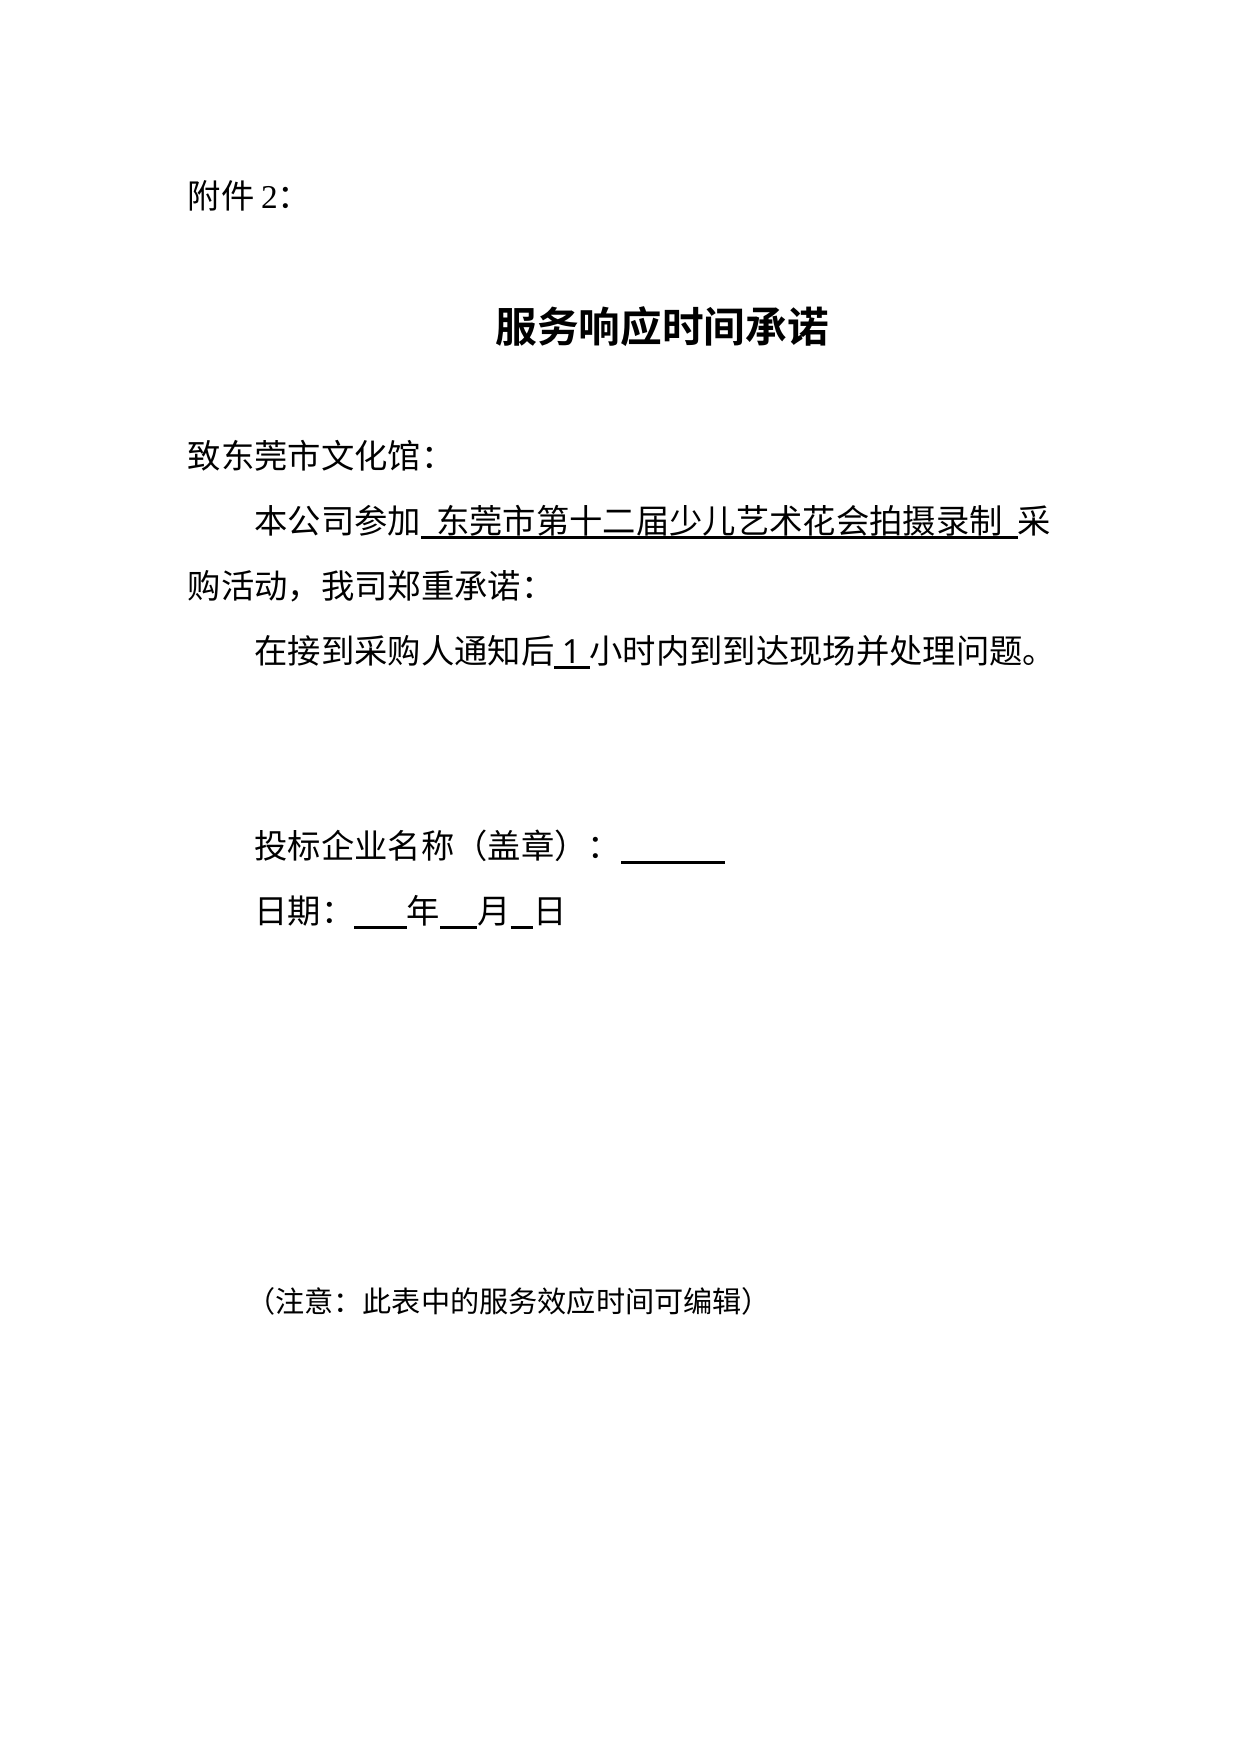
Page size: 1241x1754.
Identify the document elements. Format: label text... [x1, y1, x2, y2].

text 本公司参加 东莞市第十二届少儿艺术花会拍摄录制 采购活动，我司郑重承诺： [187, 487, 1053, 617]
text 在接到采购人通知后 1 小时内到到达现场并处理问题。 [187, 617, 1053, 682]
text 附件2： [187, 162, 1053, 227]
text 服务响应时间承诺 [187, 292, 1053, 357]
text （注意：此表中的服务效应时间可编辑） [187, 1267, 1053, 1332]
text 日期： 年 月 日 [187, 877, 1053, 942]
text 投标企业名称（盖章）： [187, 812, 1053, 877]
text 致东莞市文化馆： [187, 422, 1053, 487]
